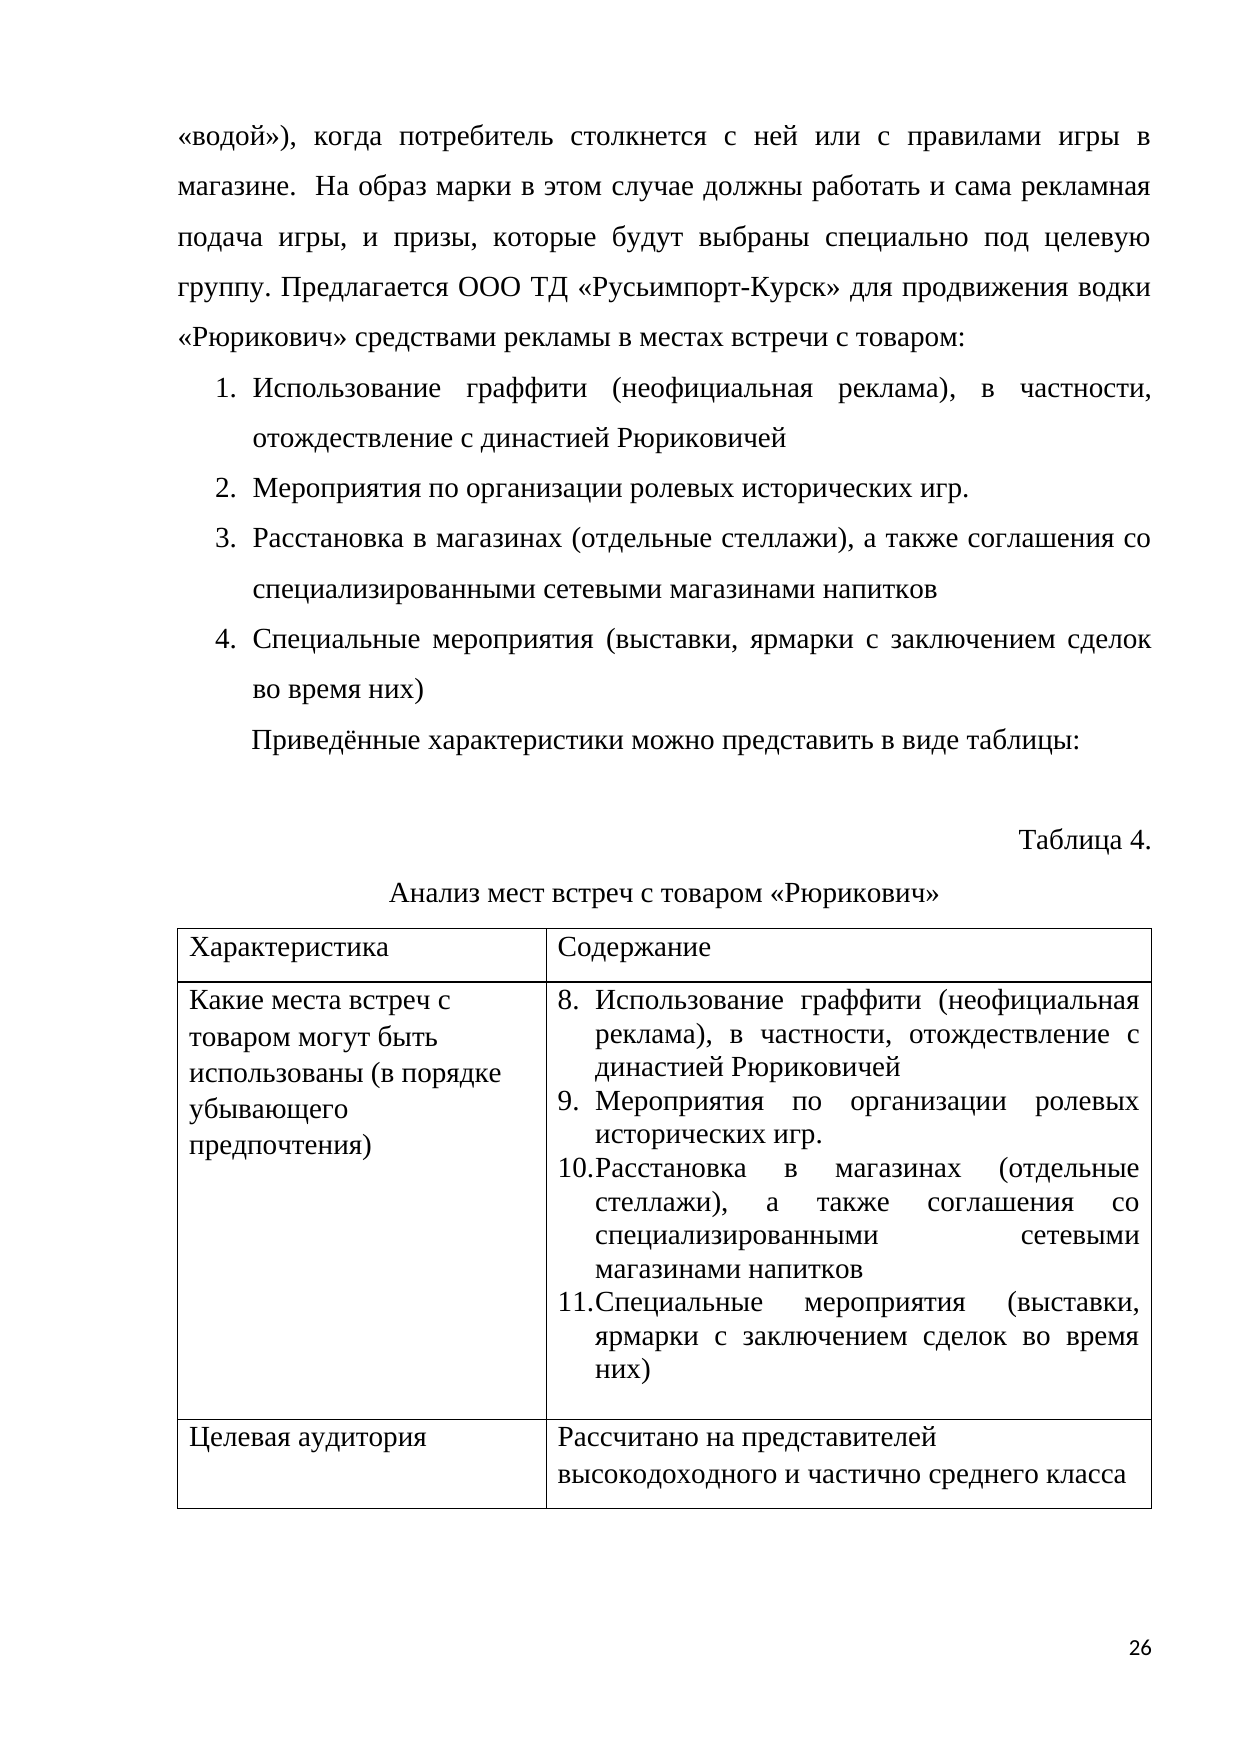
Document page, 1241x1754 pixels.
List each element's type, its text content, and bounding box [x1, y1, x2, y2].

list Расстановка в магазинах (отдельные стеллажи), а также соглашения со специализированными сетевыми магазинами напитков [215, 521, 1152, 604]
table_cell Рассчитано на представителей высокодоходного и частично среднего класса [547, 1420, 1151, 1508]
table_cell Целевая аудитория [178, 1420, 546, 1508]
list Специальные мероприятия (выставки, ярмарки с заключением сделок во время них) [215, 621, 1152, 705]
list Использование граффити (неофициальная реклама), в частности, отождествление с династией Рюриковичей [215, 370, 1152, 453]
table_header Содержание [547, 929, 1151, 981]
text Приведённые характеристики можно представить в виде таблицы: [177, 722, 1152, 755]
table_cell Какие места встреч с товаром могут быть использованы (в порядке убывающего предпочтения) [178, 983, 546, 1418]
table_header Характеристика [178, 929, 546, 981]
text Таблица 4. [177, 822, 1152, 856]
list Мероприятия по организации ролевых исторических игр. [215, 470, 1152, 504]
table_cell Использование граффити (неофициальная реклама), в частности, отождествление с династией Рюриковичей Мероприятия по организации ролевых исторических игр. Расстановка в магазинах (отдельные стеллажи), а также соглашения со специализированными сетевыми магазинами напитков Специальные мероприятия (выставки, ярмарки с заключением сделок во время них) [547, 983, 1151, 1418]
text Анализ мест встреч с товаром «Рюрикович» [177, 875, 1152, 909]
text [177, 118, 1152, 353]
